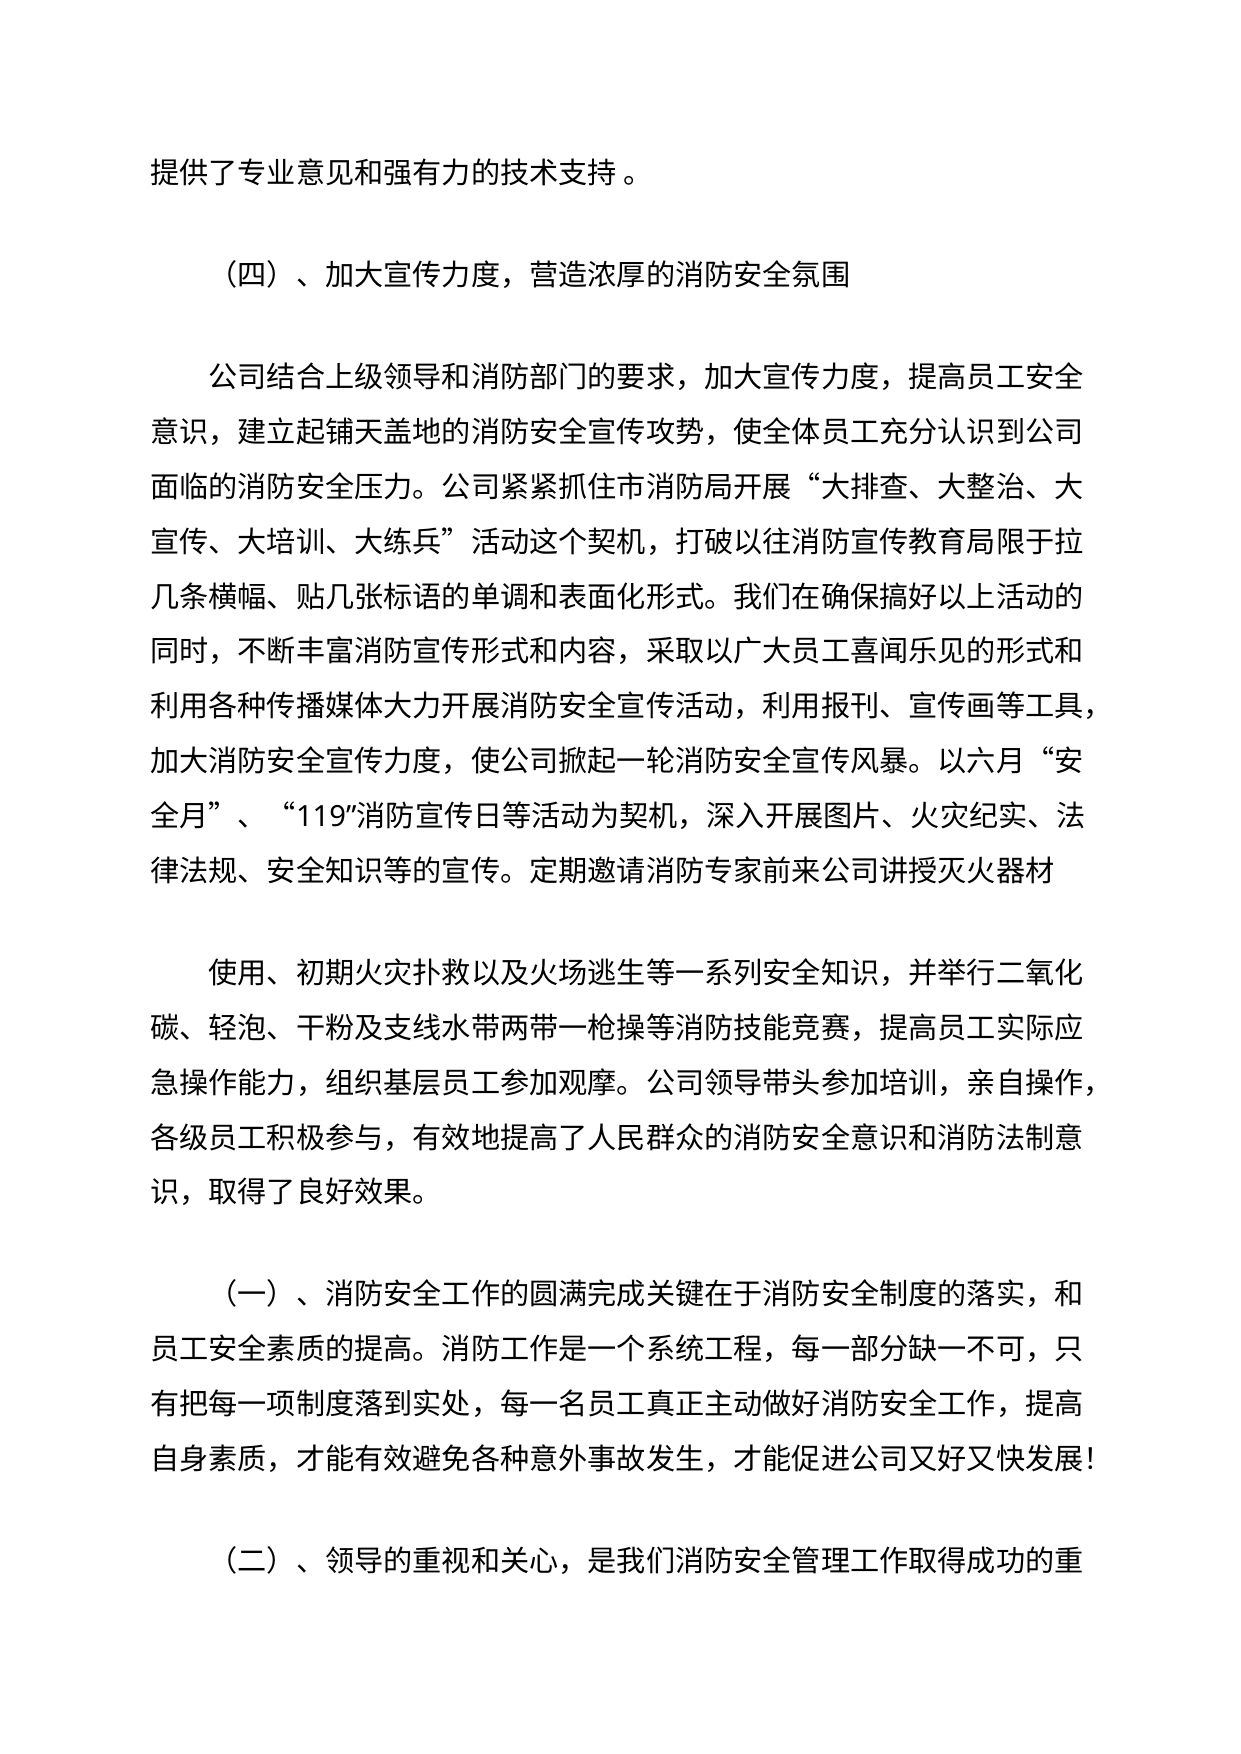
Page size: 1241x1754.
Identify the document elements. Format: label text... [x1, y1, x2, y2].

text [150, 150, 1090, 192]
text （一）、消防安全工作的圆满完成关键在于消防安全制度的落实，和员工安全素质的提高。消防工作是一个系统工程，每一部分缺一不可，只有把每一项制度落到实处，每一名员工真正主动做好消防安全工作，提高自身素质，才能有效避免各种意外事故发生，才能促进公司又好又快发展！ [150, 1271, 1090, 1478]
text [150, 1537, 1090, 1579]
text 使用、初期火灾扑救以及火场逃生等一系列安全知识，并举行二氧化碳、轻泡、干粉及支线水带两带一枪操等消防技能竞赛，提高员工实际应急操作能力，组织基层员工参加观摩。公司领导带头参加培训，亲自操作，各级员工积极参与，有效地提高了人民群众的消防安全意识和消防法制意识，取得了良好效果。 [150, 949, 1090, 1211]
text （四）、加大宣传力度，营造浓厚的消防安全氛围 [150, 252, 1090, 294]
text 公司结合上级领导和消防部门的要求，加大宣传力度，提高员工安全意识，建立起铺天盖地的消防安全宣传攻势，使全体员工充分认识到公司面临的消防安全压力。公司紧紧抓住市消防局开展“大排查、大整治、大宣传、大培训、大练兵”活动这个契机，打破以往消防宣传教育局限于拉几条横幅、贴几张标语的单调和表面化形式。我们在确保搞好以上活动的同时，不断丰富消防宣传形式和内容，采取以广大员工喜闻乐见的形式和利用各种传播媒体大力开展消防安全宣传活动，利用报刊、宣传画等工具，加大消防安全宣传力度，使公司掀起一轮消防安全宣传风暴。以六月“安全月”、“119”消防宣传日等活动为契机，深入开展图片、火灾纪实、法律法规、安全知识等的宣传。定期邀请消防专家前来公司讲授灭火器材 [150, 353, 1090, 890]
